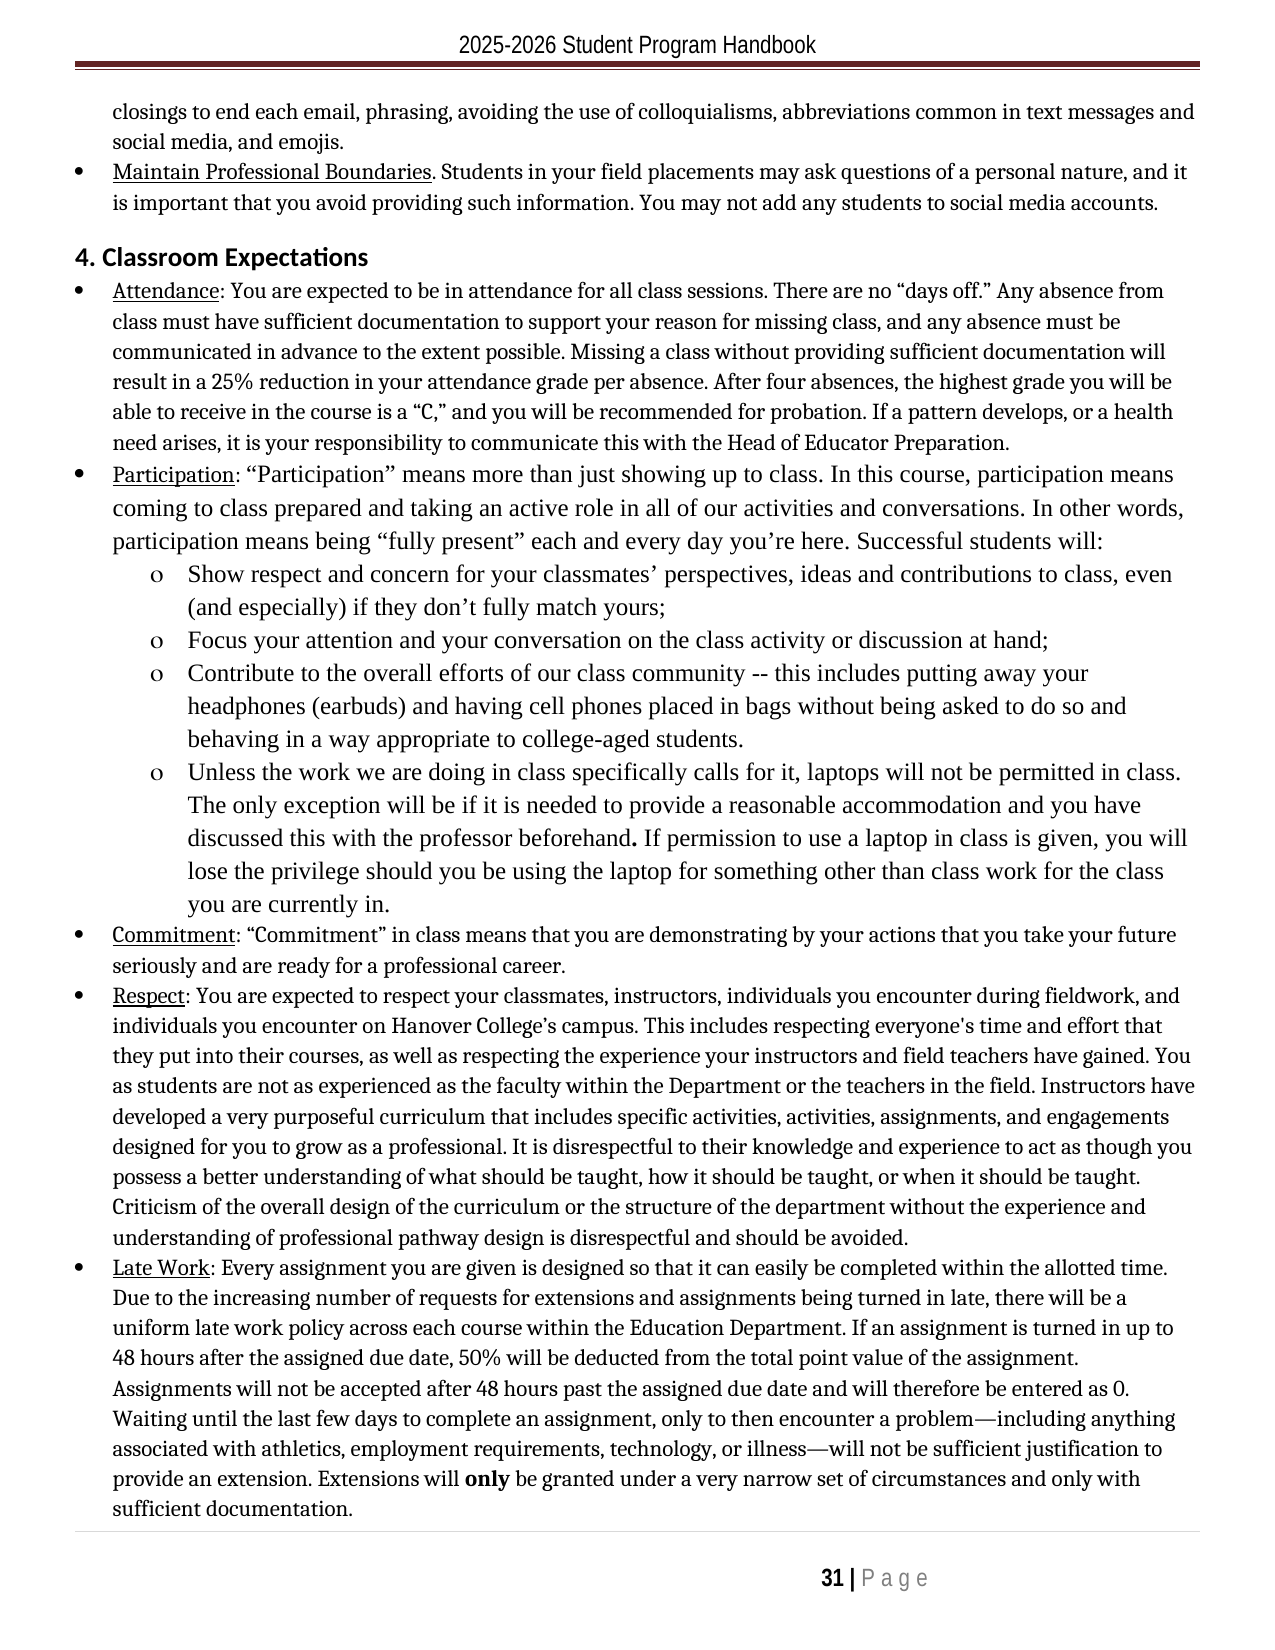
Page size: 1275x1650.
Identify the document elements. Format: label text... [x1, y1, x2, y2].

list Focus your attention and your conversation on the class activity or discussion at hand; [150, 625, 1200, 654]
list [75, 99, 1200, 155]
list Maintain Professional Boundaries. Students in your field placements may ask questions of a personal nature, and it is important that you avoid providing such information. You may not add any students to social media accounts. [75, 159, 1200, 216]
list Respect: You are expected to respect your classmates, instructors, individuals you encounter during fieldwork, and individuals you encounter on Hanover College’s campus. This includes respecting everyone's time and effort that they put into their courses, as well as respecting the experience your instructors and field teachers have gained. You as students are not as experienced as the faculty within the Department or the teachers in the field. Instructors have developed a very purposeful curriculum that includes specific activities, activities, assignments, and engagements designed for you to grow as a professional. It is disrespectful to their knowledge and experience to act as though you possess a better understanding of what should be taught, how it should be taught, or when it should be taught. Criticism of the overall design of the curriculum or the structure of the department without the experience and understanding of professional pathway design is disrespectful and should be avoided. [75, 983, 1200, 1251]
list Contribute to the overall efforts of our class community -- this includes putting away your headphones (earbuds) and having cell phones placed in bags without being asked to do so and behaving in a way appropriate to college-aged students. [150, 658, 1200, 753]
list Participation: “Participation” means more than just showing up to class. In this course, participation means coming to class prepared and taking an active role in all of our activities and conversations. In other words, participation means being “fully present” each and every day you’re here. Successful students will: [75, 459, 1200, 555]
list Attendance: You are expected to be in attendance for all class sessions. There are no “days off.” Any absence from class must have sufficient documentation to support your reason for missing class, and any absence must be communicated in advance to the extent possible. Missing a class without providing sufficient documentation will result in a 25% reduction in your attendance grade per absence. After four absences, the highest grade you will be able to receive in the course is a “C,” and you will be recommended for probation. If a pattern develops, or a health need arises, it is your responsibility to communicate this with the Head of Educator Preparation. [75, 278, 1200, 456]
list Commitment: “Commitment” in class means that you are demonstrating by your actions that you take your future seriously and are ready for a professional career. [75, 922, 1200, 979]
list Unless the work we are doing in class specifically calls for it, laptops will not be permitted in class. The only exception will be if it is needed to provide a reasonable accommodation and you have discussed this with the professor beforehand. If permission to use a laptop in class is given, you will lose the privilege should you be using the laptop for something other than class work for the class you are currently in. [150, 757, 1200, 918]
list Late Work: Every assignment you are given is designed so that it can easily be completed within the allotted time. Due to the increasing number of requests for extensions and assignments being turned in late, there will be a uniform late work policy across each course within the Education Department. If an assignment is turned in up to 48 hours after the assigned due date, 50% will be deducted from the total point value of the assignment. Assignments will not be accepted after 48 hours past the assigned due date and will therefore be entered as 0. Waiting until the last few days to complete an assignment, only to then encounter a problem—including anything associated with athletics, employment requirements, technology, or illness—will not be sufficient justification to provide an extension. Extensions will only be granted under a very narrow set of circumstances and only with sufficient documentation. [75, 1254, 1200, 1522]
subtitle 4. Classroom Expectations [75, 240, 1200, 273]
list Show respect and concern for your classmates’ perspectives, ideas and contributions to class, even (and especially) if they don’t fully match yours; [150, 559, 1200, 621]
